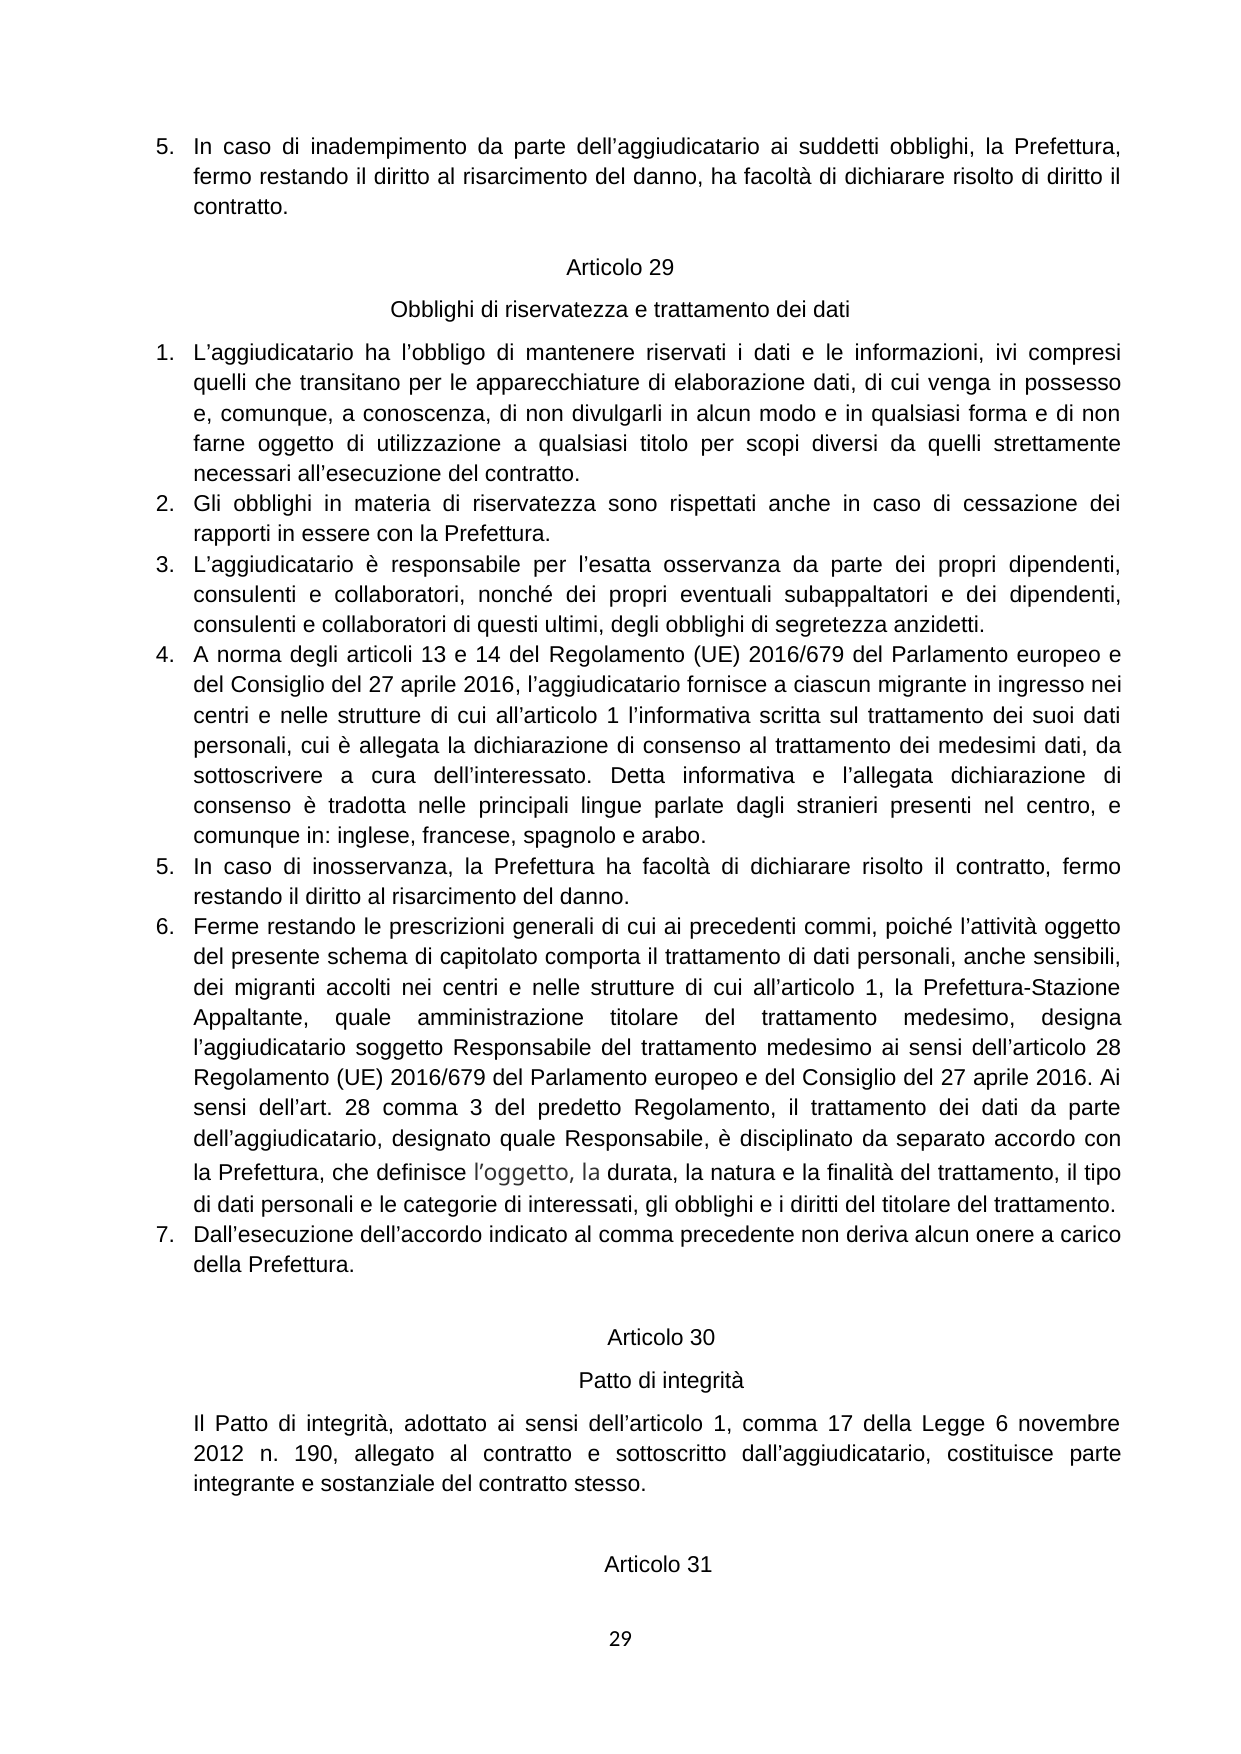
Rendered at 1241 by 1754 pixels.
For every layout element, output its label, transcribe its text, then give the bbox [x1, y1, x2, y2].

list L’aggiudicatario ha l’obbligo di mantenere riservati i dati e le informazioni, ivi compresi quelli che transitano per le apparecchiature di elaborazione dati, di cui venga in possesso e, comunque, a conoscenza, di non divulgarli in alcun modo e in qualsiasi forma e di non farne oggetto di utilizzazione a qualsiasi titolo per scopi diversi da quelli strettamente necessari all’esecuzione del contratto. [156, 339, 1122, 486]
list In caso di inadempimento da parte dell’aggiudicatario ai suddetti obblighi, la Prefettura, fermo restando il diritto al risarcimento del danno, ha facoltà di dichiarare risolto di diritto il contratto. [156, 133, 1122, 220]
list In caso di inosservanza, la Prefettura ha facoltà di dichiarare risolto il contratto, fermo restando il diritto al risarcimento del danno. [156, 853, 1122, 909]
list Dall’esecuzione dell’accordo indicato al comma precedente non deriva alcun onere a carico della Prefettura. [156, 1221, 1122, 1277]
list Ferme restando le prescrizioni generali di cui ai precedenti commi, poiché l’attività oggetto del presente schema di capitolato comporta il trattamento di dati personali, anche sensibili, dei migranti accolti nei centri e nelle strutture di cui all’articolo 1, la Prefettura-Stazione Appaltante, quale amministrazione titolare del trattamento medesimo, designa l’aggiudicatario soggetto Responsabile del trattamento medesimo ai sensi dell’articolo 28 Regolamento (UE) 2016/679 del Parlamento europeo e del Consiglio del 27 aprile 2016. Ai sensi dell’art. 28 comma 3 del predetto Regolamento, il trattamento dei dati da parte dell’aggiudicatario, designato quale Responsabile, è disciplinato da separato accordo con la Prefettura, che definisce l’oggetto, la durata, la natura e la finalità del trattamento, il tipo di dati personali e le categorie di interessati, gli obblighi e i diritti del titolare del trattamento. [156, 913, 1122, 1217]
list Gli obblighi in materia di riservatezza sono rispettati anche in caso di cessazione dei rapporti in essere con la Prefettura. [156, 490, 1122, 547]
text Patto di integrità [200, 1367, 1122, 1393]
text Obblighi di riservatezza e trattamento dei dati [118, 296, 1122, 323]
list Il Patto di integrità, adottato ai sensi dell’articolo 1, comma 17 della Legge 6 novembre 2012 n. 190, allegato al contratto e sottoscritto dall’aggiudicatario, costituisce parte integrante e sostanziale del contratto stesso. [193, 1409, 1122, 1496]
list A norma degli articoli 13 e 14 del Regolamento (UE) 2016/679 del Parlamento europeo e del Consiglio del 27 aprile 2016, l’aggiudicatario fornisce a ciascun migrante in ingresso nei centri e nelle strutture di cui all’articolo 1 l’informativa scritta sul trattamento dei suoi dati personali, cui è allegata la dichiarazione di consenso al trattamento dei medesimi dati, da sottoscrivere a cura dell’interessato. Detta informativa e l’allegata dichiarazione di consenso è tradotta nelle principali lingue parlate dagli stranieri presenti nel centro, e comunque in: inglese, francese, spagnolo e arabo. [156, 641, 1122, 849]
text Articolo 29 [118, 254, 1122, 280]
text Articolo 31 [118, 1551, 1122, 1577]
text Articolo 30 [200, 1324, 1122, 1350]
list L’aggiudicatario è responsabile per l’esatta osservanza da parte dei propri dipendenti, consulenti e collaboratori, nonché dei propri eventuali subappaltatori e dei dipendenti, consulenti e collaboratori di questi ultimi, degli obblighi di segretezza anzidetti. [156, 551, 1122, 637]
